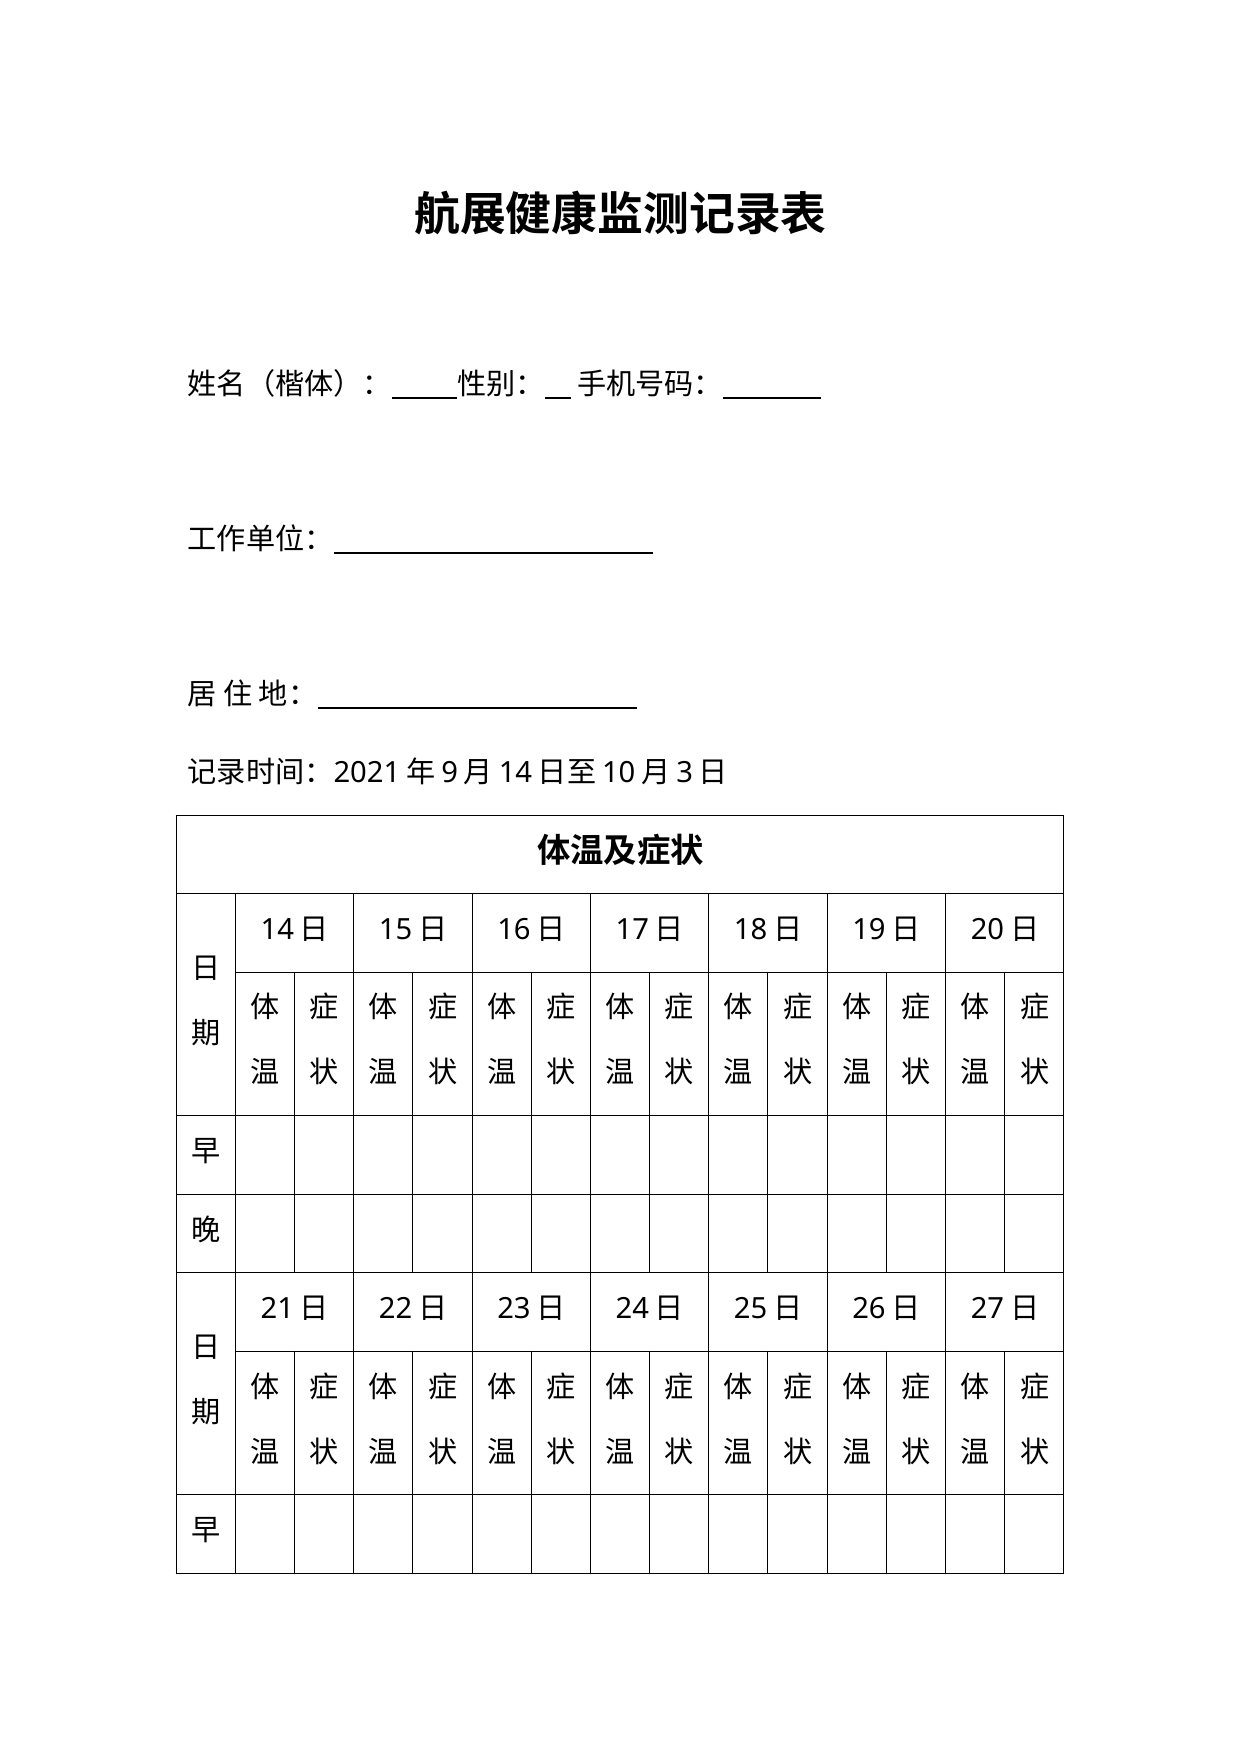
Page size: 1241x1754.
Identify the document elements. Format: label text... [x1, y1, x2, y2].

table_cell 体温 [473, 973, 531, 1115]
table_cell 症状 [1005, 973, 1063, 1115]
table_cell [413, 1495, 472, 1573]
table_cell [768, 1495, 827, 1573]
table_cell 体温 [946, 973, 1004, 1115]
table_cell [413, 1195, 472, 1272]
table_cell [768, 1116, 827, 1194]
table_cell 症状 [295, 973, 353, 1115]
table_cell [650, 1495, 708, 1573]
table_cell [946, 1495, 1004, 1573]
table_cell [295, 1116, 353, 1194]
table_cell 21日 [236, 1273, 353, 1351]
table_cell [236, 1116, 294, 1194]
list 姓名（楷体）： 性别： 手机号码： [187, 349, 1053, 414]
table_cell 体温 [354, 973, 412, 1115]
table_cell [591, 1116, 649, 1194]
table_cell 症状 [887, 973, 945, 1115]
table_cell [413, 1116, 472, 1194]
table_cell [1005, 1116, 1063, 1194]
table_cell 症状 [768, 1352, 827, 1494]
table_cell [828, 1495, 886, 1573]
table_cell 症状 [650, 1352, 708, 1494]
table_cell 症状 [650, 973, 708, 1115]
table_cell 14日 [236, 894, 353, 972]
table_cell [354, 1495, 412, 1573]
table_cell 体温 [591, 1352, 649, 1494]
table_cell [354, 1116, 412, 1194]
table_cell [650, 1195, 708, 1272]
table_cell 症状 [413, 973, 472, 1115]
table_cell [295, 1195, 353, 1272]
table_cell [709, 1195, 767, 1272]
table_cell [887, 1495, 945, 1573]
table_cell 体温 [354, 1352, 412, 1494]
table_cell 25日 [709, 1273, 827, 1351]
table_cell [768, 1195, 827, 1272]
list 记录时间：2021年9月14日至10月3日 [187, 737, 1053, 802]
table_cell [473, 1116, 531, 1194]
table_cell [473, 1195, 531, 1272]
list 工作单位： [187, 504, 1053, 569]
table_cell 体温 [236, 973, 294, 1115]
table_cell 体温 [828, 1352, 886, 1494]
table_cell 症状 [887, 1352, 945, 1494]
table_cell 日期 [177, 894, 235, 1115]
table_cell [650, 1116, 708, 1194]
table_cell [532, 1495, 590, 1573]
table_cell 15日 [354, 894, 472, 972]
table_cell [1005, 1195, 1063, 1272]
table_cell 症状 [413, 1352, 472, 1494]
table_cell [709, 1495, 767, 1573]
table_cell [946, 1195, 1004, 1272]
table_cell 症状 [532, 1352, 590, 1494]
table_cell 体温 [828, 973, 886, 1115]
table_cell [887, 1116, 945, 1194]
table_cell 症状 [532, 973, 590, 1115]
table_cell [295, 1495, 353, 1573]
table_cell 体温 [946, 1352, 1004, 1494]
table_cell 体温 [709, 1352, 767, 1494]
table_cell [591, 1495, 649, 1573]
table_cell [532, 1195, 590, 1272]
table_cell 症状 [1005, 1352, 1063, 1494]
table_cell [532, 1116, 590, 1194]
table_cell 16日 [473, 894, 590, 972]
table_cell [236, 1495, 294, 1573]
table_cell 晚 [177, 1195, 235, 1272]
table_cell 26日 [828, 1273, 945, 1351]
table_cell 体温 [591, 973, 649, 1115]
table_cell 22日 [354, 1273, 472, 1351]
table_cell [946, 1116, 1004, 1194]
table_cell 早 [177, 1116, 235, 1194]
table_cell 体温 [236, 1352, 294, 1494]
table_cell 20日 [946, 894, 1063, 972]
table_cell [709, 1116, 767, 1194]
table_cell [1005, 1495, 1063, 1573]
table_cell 23日 [473, 1273, 590, 1351]
table_cell 日期 [177, 1273, 235, 1494]
table_cell [887, 1195, 945, 1272]
table_cell 症状 [295, 1352, 353, 1494]
table_cell [591, 1195, 649, 1272]
table_cell 早 [177, 1495, 235, 1573]
list 航展健康监测记录表 [187, 162, 1053, 259]
table_cell [236, 1195, 294, 1272]
table_cell 27日 [946, 1273, 1063, 1351]
table_cell [354, 1195, 412, 1272]
table_cell 17日 [591, 894, 708, 972]
table_cell [828, 1195, 886, 1272]
table_cell [828, 1116, 886, 1194]
table_cell 症状 [768, 973, 827, 1115]
table_cell 18日 [709, 894, 827, 972]
table_cell 体温 [473, 1352, 531, 1494]
list 居 住 地： [187, 659, 1053, 724]
table_cell 19日 [828, 894, 945, 972]
table_cell 体温 [709, 973, 767, 1115]
table_header 体温及症状 [177, 816, 1063, 893]
table_cell 24日 [591, 1273, 708, 1351]
table_cell [473, 1495, 531, 1573]
